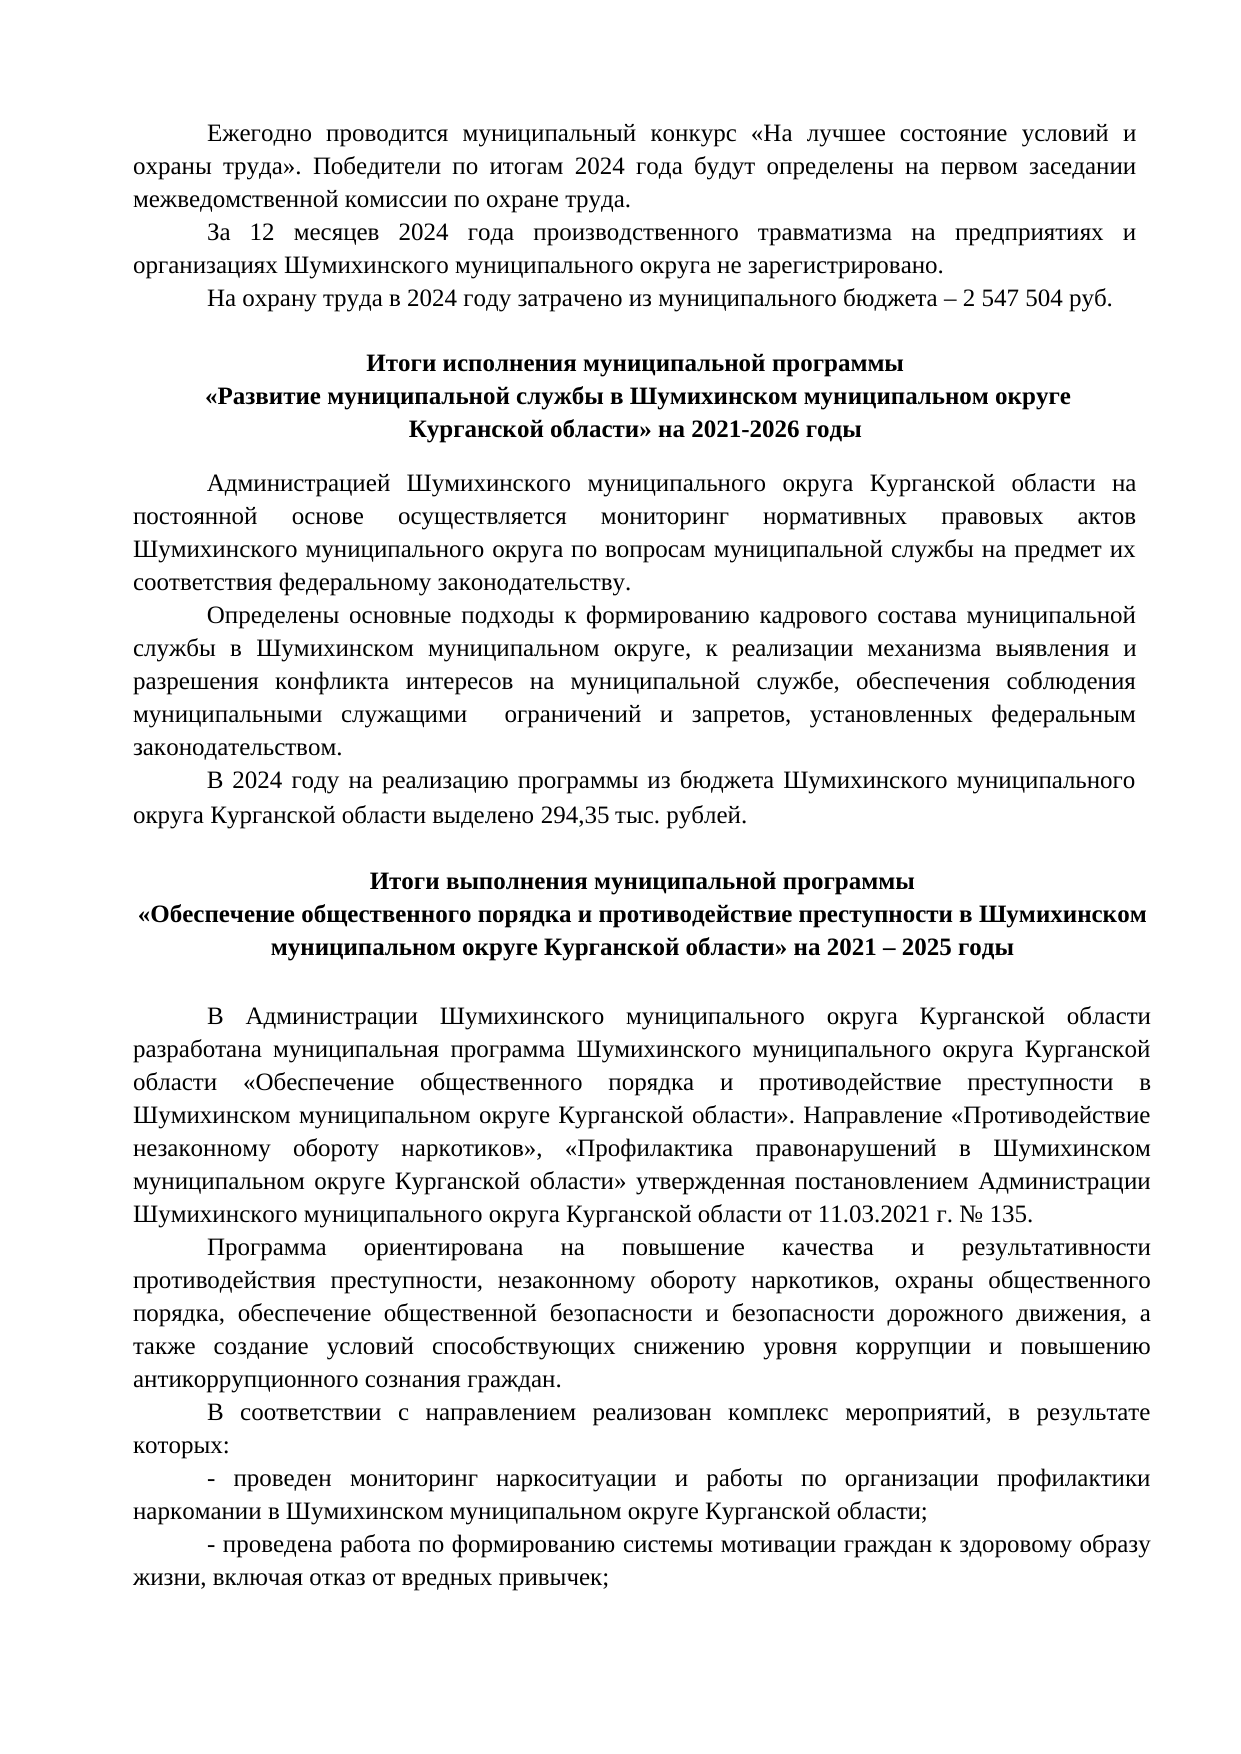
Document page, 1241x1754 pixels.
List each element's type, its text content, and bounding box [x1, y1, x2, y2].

text На охрану труда в 2024 году затрачено из муниципального бюджета – 2 547 504 руб. [133, 283, 1137, 312]
text За 12 месяцев 2024 года производственного травматизма на предприятиях и организациях Шумихинского муниципального округа не зарегистрировано. [133, 217, 1137, 279]
text В Администрации Шумихинского муниципального округа Курганской области разработана муниципальная программа Шумихинского муниципального округа Курганской области «Обеспечение общественного порядка и противодействие преступности в Шумихинском муниципальном округе Курганской области». Направление «Противодействие незаконному обороту наркотиков», «Профилактика правонарушений в Шумихинском муниципальном округе Курганской области» утвержденная постановлением Администрации Шумихинского муниципального округа Курганской области от 11.03.2021 г. № 135. [133, 1001, 1152, 1228]
text Программа ориентирована на повышение качества и результативности противодействия преступности, незаконному обороту наркотиков, охраны общественного порядка, обеспечение общественной безопасности и безопасности дорожного движения, а также создание условий способствующих снижению уровня коррупции и повышению антикоррупционного сознания граждан. [133, 1232, 1152, 1393]
text В соответствии с направлением реализован комплекс мероприятий, в результате которых: [133, 1397, 1152, 1459]
text «Обеспечение общественного порядка и противодействие преступности в Шумихинском муниципальном округе Курганской области» на 2021 – 2025 годы [133, 899, 1152, 961]
text Итоги выполнения муниципальной программы [133, 866, 1152, 895]
text Итоги исполнения муниципальной программы [133, 348, 1137, 377]
text - проведен мониторинг наркоситуации и работы по организации профилактики наркомании в Шумихинском муниципальном округе Курганской области; [133, 1463, 1152, 1525]
text «Развитие муниципальной службы в Шумихинском муниципальном округе Курганской области» на 2021-2026 годы [133, 381, 1137, 443]
text В 2024 году на реализацию программы из бюджета Шумихинского муниципального округа Курганской области выделено 294,35 тыс. рублей. [133, 766, 1137, 829]
text Администрацией Шумихинского муниципального округа Курганской области на постоянной основе осуществляется мониторинг нормативных правовых актов Шумихинского муниципального округа по вопросам муниципальной службы на предмет их соответствия федеральному законодательству. [133, 468, 1137, 596]
text Ежегодно проводится муниципальный конкурс «На лучшее состояние условий и охраны труда». Победители по итогам 2024 года будут определены на первом заседании межведомственной комиссии по охране труда. [133, 118, 1137, 213]
text - проведена работа по формированию системы мотивации граждан к здоровому образу жизни, включая отказ от вредных привычек; [133, 1529, 1152, 1591]
text Определены основные подходы к формированию кадрового состава муниципальной службы в Шумихинском муниципальном округе, к реализации механизма выявления и разрешения конфликта интересов на муниципальной службе, обеспечения соблюдения муниципальными служащими ограничений и запретов, установленных федеральным законодательством. [133, 600, 1137, 761]
